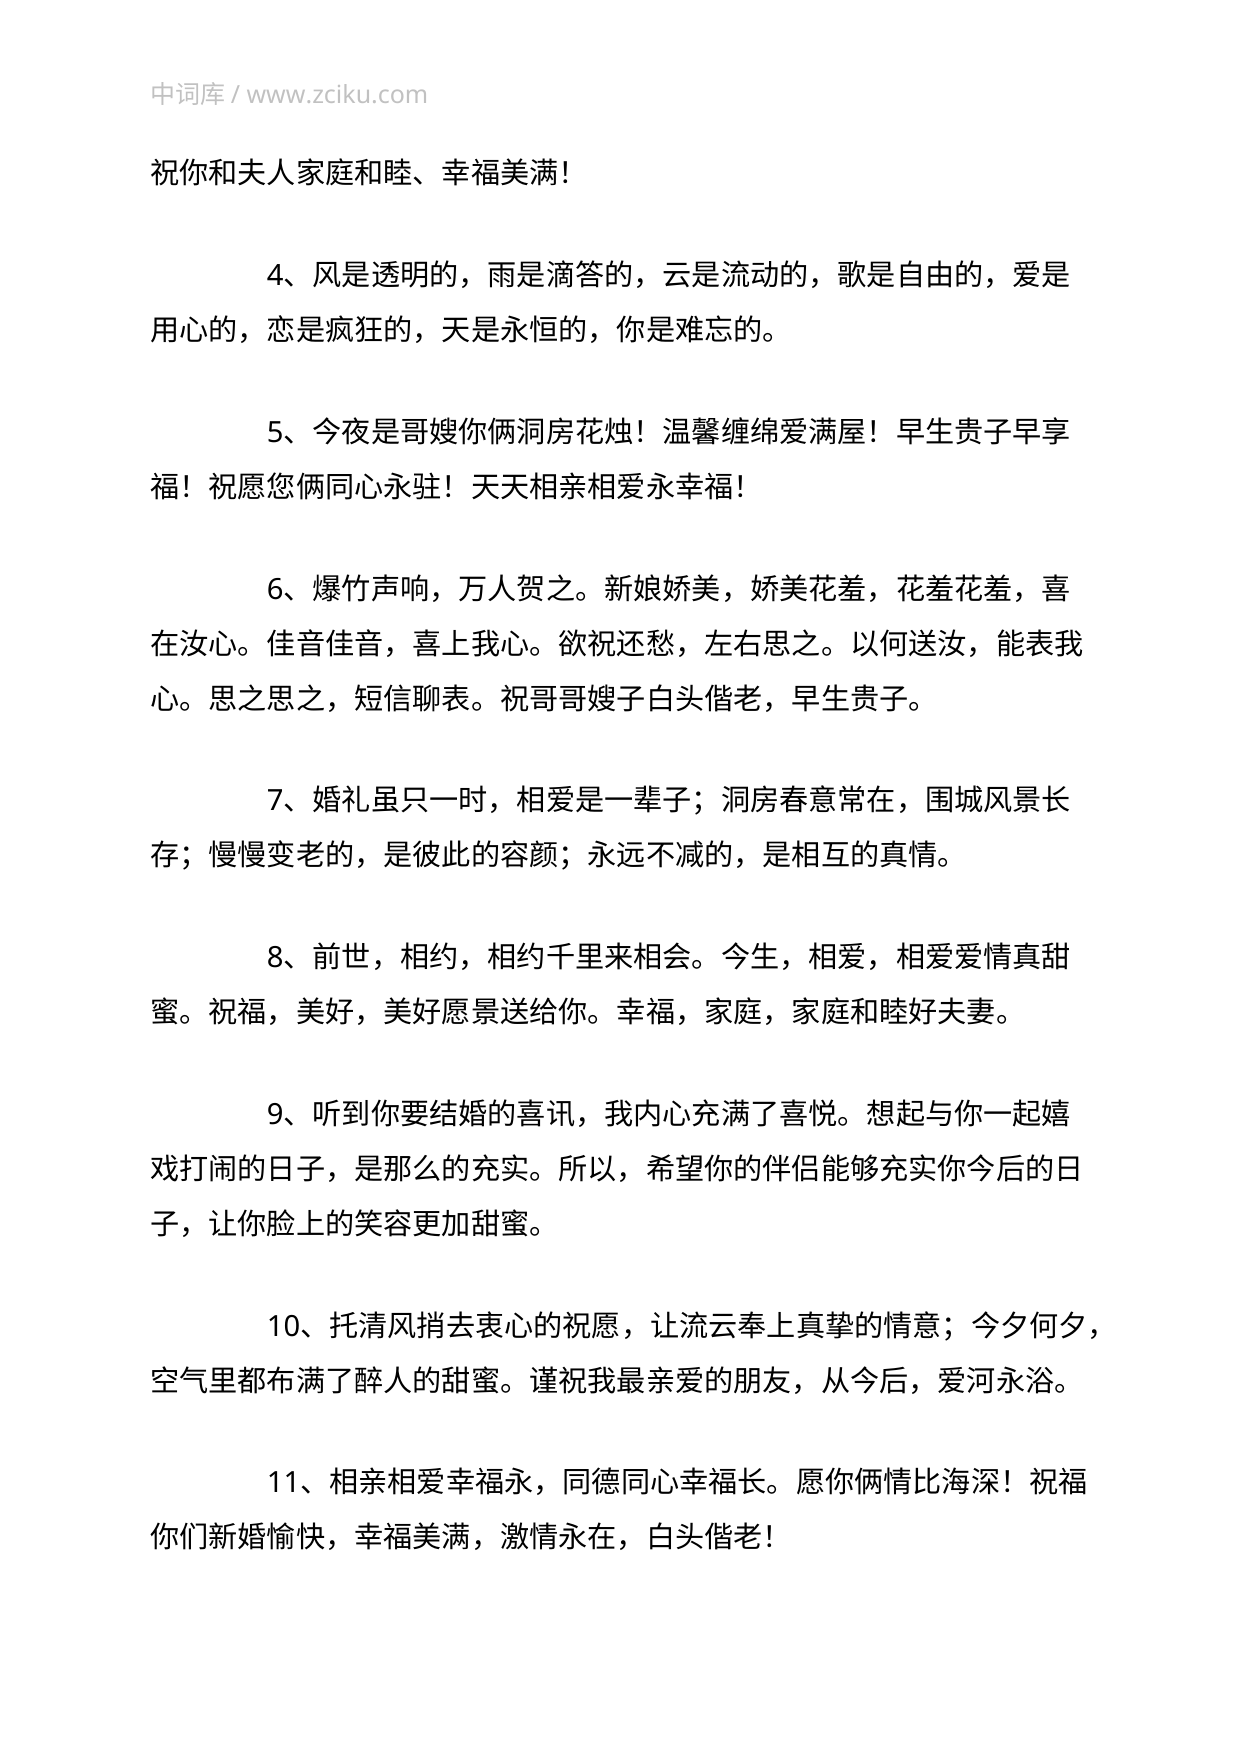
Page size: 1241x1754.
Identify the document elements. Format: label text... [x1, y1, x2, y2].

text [150, 150, 1090, 192]
text 10、托清风捎去衷心的祝愿，让流云奉上真挚的情意；今夕何夕，空气里都布满了醉人的甜蜜。谨祝我最亲爱的朋友，从今后，爱河永浴。 [150, 1302, 1090, 1399]
text 5、今夜是哥嫂你俩洞房花烛！温馨缠绵爱满屋！早生贵子早享福！祝愿您俩同心永驻！天天相亲相爱永幸福！ [150, 408, 1090, 506]
text 8、前世，相约，相约千里来相会。今生，相爱，相爱爱情真甜蜜。祝福，美好，美好愿景送给你。幸福，家庭，家庭和睦好夫妻。 [150, 934, 1090, 1031]
text 7、婚礼虽只一时，相爱是一辈子；洞房春意常在，围城风景长存；慢慢变老的，是彼此的容颜；永远不减的，是相互的真情。 [150, 777, 1090, 874]
text 6、爆竹声响，万人贺之。新娘娇美，娇美花羞，花羞花羞，喜在汝心。佳音佳音，喜上我心。欲祝还愁，左右思之。以何送汝，能表我心。思之思之，短信聊表。祝哥哥嫂子白头偕老，早生贵子。 [150, 565, 1090, 717]
text 11、相亲相爱幸福永，同德同心幸福长。愿你俩情比海深！祝福你们新婚愉快，幸福美满，激情永在，白头偕老！ [150, 1459, 1090, 1556]
text 9、听到你要结婚的喜讯，我内心充满了喜悦。想起与你一起嬉戏打闹的日子，是那么的充实。所以，希望你的伴侣能够充实你今后的日子，让你脸上的笑容更加甜蜜。 [150, 1091, 1090, 1243]
text 4、风是透明的，雨是滴答的，云是流动的，歌是自由的，爱是用心的，恋是疯狂的，天是永恒的，你是难忘的。 [150, 252, 1090, 349]
